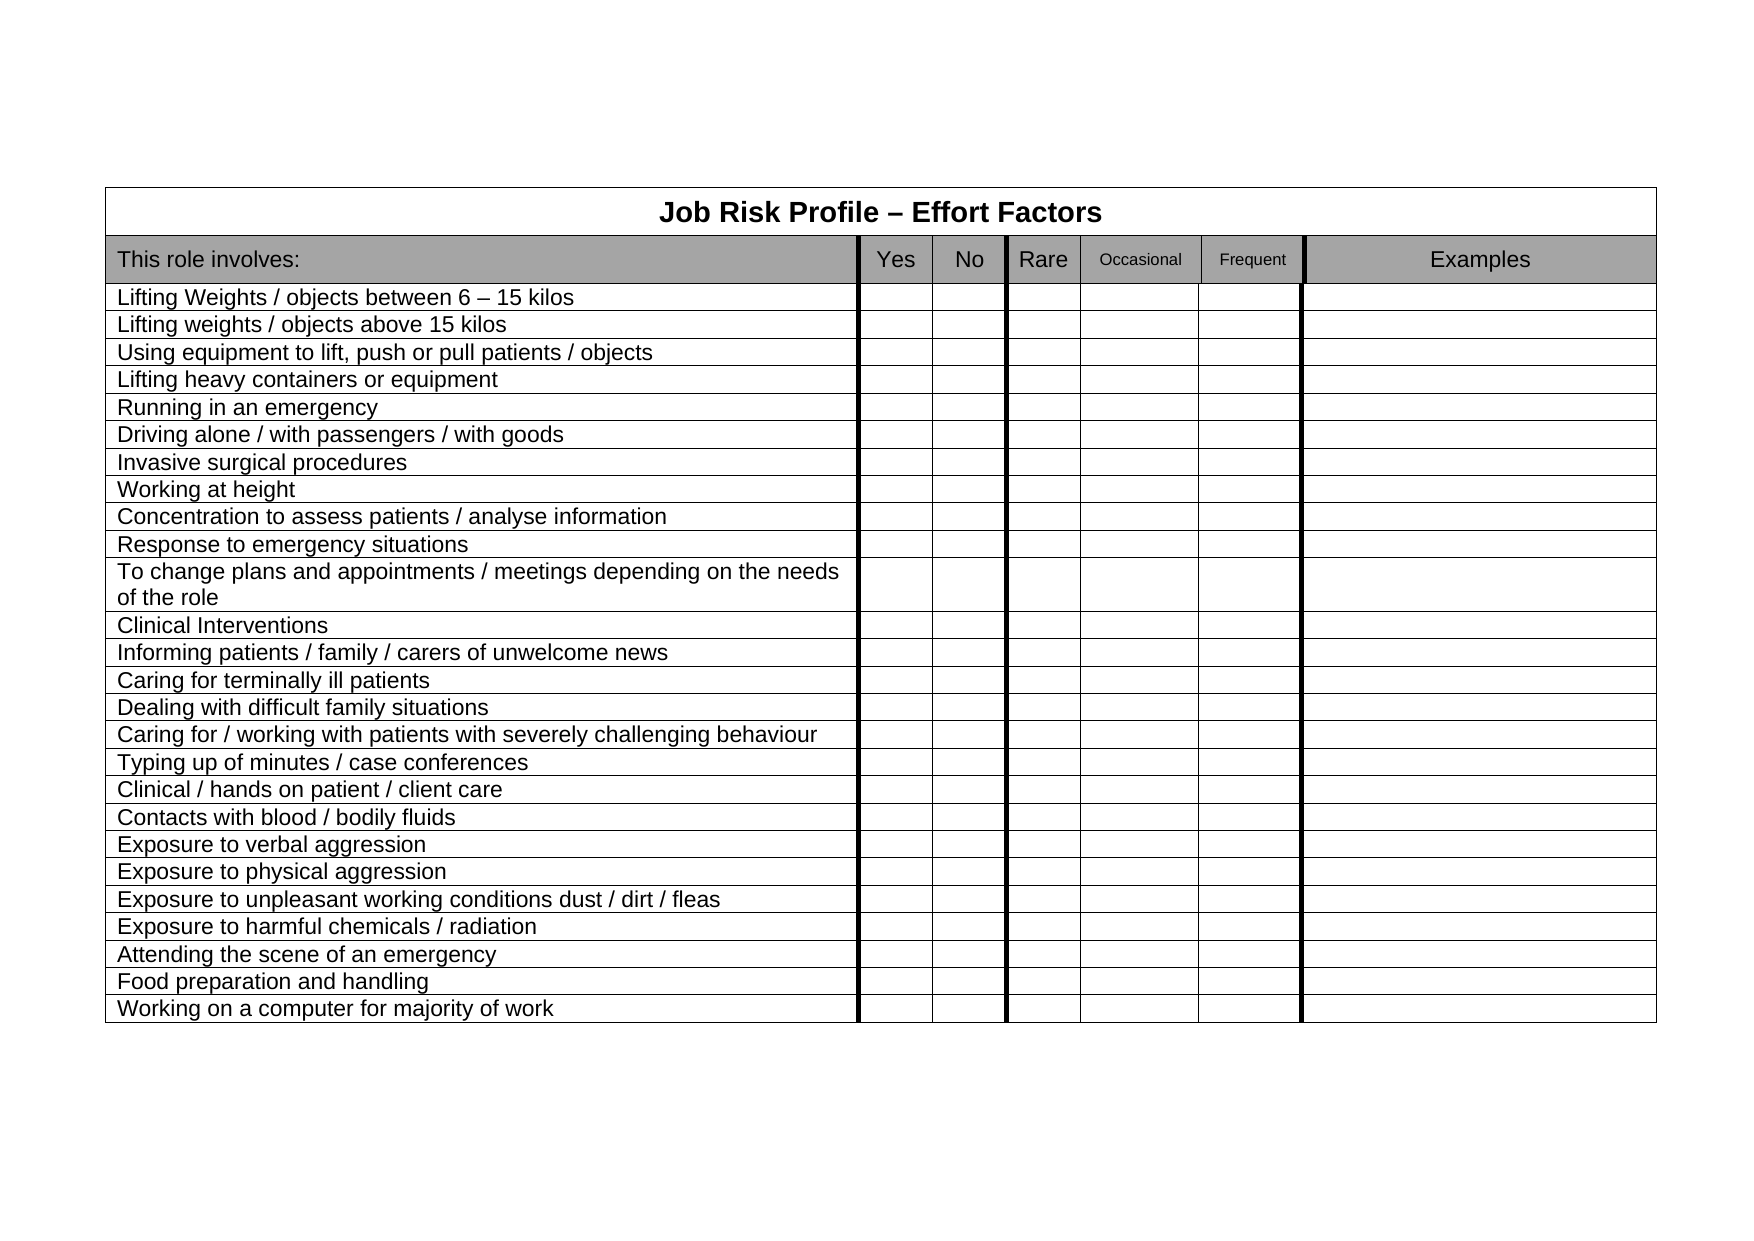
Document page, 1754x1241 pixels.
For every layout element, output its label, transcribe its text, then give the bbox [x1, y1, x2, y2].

table_cell [1304, 968, 1656, 994]
table_cell [933, 858, 1004, 885]
table_cell Caring for terminally ill patients [106, 667, 856, 693]
table_cell Invasive surgical procedures [106, 449, 856, 475]
table_cell Exposure to physical aggression [106, 858, 856, 885]
table_cell [1304, 311, 1656, 338]
table_cell [1304, 421, 1656, 447]
table_cell [1009, 284, 1080, 310]
table_cell [1304, 858, 1656, 885]
table_cell [1009, 721, 1080, 748]
table_cell [1009, 558, 1080, 611]
table_cell [1304, 558, 1656, 611]
table_cell [861, 749, 932, 775]
table_cell [1304, 639, 1656, 666]
table_cell [1304, 284, 1656, 310]
table_cell [861, 366, 932, 393]
table_cell [1081, 776, 1198, 802]
table_cell Exposure to verbal aggression [106, 831, 856, 857]
table_cell [861, 503, 932, 529]
table_cell [1081, 394, 1198, 420]
table_cell Response to emergency situations [106, 531, 856, 557]
table_cell [861, 804, 932, 830]
table_cell [1304, 913, 1656, 939]
table_cell [1304, 776, 1656, 802]
table_cell [1199, 339, 1299, 365]
table_cell [861, 394, 932, 420]
table_cell Working on a computer for majority of work [106, 995, 856, 1022]
table_cell [861, 667, 932, 693]
table_cell No [933, 236, 1004, 283]
table_cell [1304, 394, 1656, 420]
table_cell Attending the scene of an emergency [106, 941, 856, 967]
table_cell [861, 968, 932, 994]
table_cell [1304, 749, 1656, 775]
table_cell [1081, 503, 1198, 529]
table_cell [1009, 449, 1080, 475]
table_cell [1304, 804, 1656, 830]
table_cell [1081, 858, 1198, 885]
table_cell [1199, 694, 1299, 720]
table_cell Clinical / hands on patient / client care [106, 776, 856, 802]
table_cell [1081, 421, 1198, 447]
table_cell [1199, 776, 1299, 802]
table_cell [861, 776, 932, 802]
table_cell [1199, 284, 1299, 310]
table_cell [933, 503, 1004, 529]
table_cell [861, 886, 932, 912]
table_cell [933, 831, 1004, 857]
table_cell [1009, 531, 1080, 557]
table_cell [933, 941, 1004, 967]
table_cell [861, 639, 932, 666]
table_cell [1199, 558, 1299, 611]
table_cell [861, 476, 932, 502]
table_cell Lifting weights / objects above 15 kilos [106, 311, 856, 338]
table_cell Caring for / working with patients with severely challenging behaviour [106, 721, 856, 748]
table_cell [861, 311, 932, 338]
table_cell [1304, 449, 1656, 475]
table_cell [1199, 667, 1299, 693]
table_cell Exposure to unpleasant working conditions dust / dirt / fleas [106, 886, 856, 912]
table_cell [1304, 503, 1656, 529]
table_cell Examples [1307, 236, 1656, 283]
table_cell Working at height [106, 476, 856, 502]
table_cell [1009, 749, 1080, 775]
table_cell [933, 694, 1004, 720]
table_cell [1081, 612, 1198, 638]
table_cell Frequent [1202, 236, 1302, 283]
table_cell [933, 749, 1004, 775]
table_cell [1081, 721, 1198, 748]
table_cell [933, 531, 1004, 557]
table_cell Dealing with difficult family situations [106, 694, 856, 720]
table_cell [1304, 694, 1656, 720]
table_cell [1081, 749, 1198, 775]
table_cell Driving alone / with passengers / with goods [106, 421, 856, 447]
table_cell [933, 476, 1004, 502]
table_cell [1081, 339, 1198, 365]
table_cell Typing up of minutes / case conferences [106, 749, 856, 775]
table_cell [861, 858, 932, 885]
table_cell [1081, 531, 1198, 557]
table_cell [1081, 449, 1198, 475]
table_cell [861, 284, 932, 310]
table_cell [1304, 831, 1656, 857]
table_cell [861, 913, 932, 939]
table_cell [1009, 858, 1080, 885]
table_cell [933, 968, 1004, 994]
table_cell [1081, 941, 1198, 967]
table_cell [933, 421, 1004, 447]
table_cell [1199, 366, 1299, 393]
table_cell [1009, 667, 1080, 693]
table_cell [1081, 913, 1198, 939]
table_cell [1081, 886, 1198, 912]
table_cell [1199, 831, 1299, 857]
table_cell [933, 995, 1004, 1022]
table_cell [1009, 394, 1080, 420]
table_cell [861, 721, 932, 748]
table_cell [933, 612, 1004, 638]
table_cell [933, 886, 1004, 912]
table_cell Exposure to harmful chemicals / radiation [106, 913, 856, 939]
table_cell [1199, 886, 1299, 912]
table_cell [1081, 366, 1198, 393]
table_cell [1009, 311, 1080, 338]
table_cell [1009, 366, 1080, 393]
table_cell This role involves: [106, 236, 856, 283]
table_cell [1304, 612, 1656, 638]
table_cell [1009, 831, 1080, 857]
table_cell [1081, 694, 1198, 720]
table_cell [1199, 968, 1299, 994]
table_cell [1009, 968, 1080, 994]
table_cell [1304, 941, 1656, 967]
table_cell Informing patients / family / carers of unwelcome news [106, 639, 856, 666]
table_cell Rare [1009, 236, 1080, 283]
table_header Job Risk Profile – Effort Factors [106, 188, 1656, 235]
table_cell [861, 995, 932, 1022]
table_cell [861, 694, 932, 720]
table_cell Occasional [1081, 236, 1201, 283]
table_cell [1081, 667, 1198, 693]
table_cell [1304, 476, 1656, 502]
table_cell [1199, 995, 1299, 1022]
table_cell Contacts with blood / bodily fluids [106, 804, 856, 830]
table_cell Running in an emergency [106, 394, 856, 420]
table_cell [933, 721, 1004, 748]
table_cell Concentration to assess patients / analyse information [106, 503, 856, 529]
table_cell [1081, 968, 1198, 994]
table_cell [1199, 421, 1299, 447]
table_cell [1199, 913, 1299, 939]
table_cell [1199, 804, 1299, 830]
table_cell Food preparation and handling [106, 968, 856, 994]
table_cell [1081, 639, 1198, 666]
table_cell [1304, 886, 1656, 912]
table_cell [1304, 721, 1656, 748]
table_cell [1304, 339, 1656, 365]
table_cell [1199, 749, 1299, 775]
table_cell [1009, 776, 1080, 802]
table_cell [861, 421, 932, 447]
table_cell [1009, 503, 1080, 529]
table_cell [1199, 394, 1299, 420]
table_cell [1009, 995, 1080, 1022]
table_cell Using equipment to lift, push or pull patients / objects [106, 339, 856, 365]
table_cell [1009, 339, 1080, 365]
table_cell [933, 394, 1004, 420]
table_cell [861, 941, 932, 967]
table_cell [1199, 449, 1299, 475]
table_cell [1304, 667, 1656, 693]
table_cell [1199, 476, 1299, 502]
table_cell [1304, 531, 1656, 557]
table_cell [1199, 941, 1299, 967]
table_cell [1009, 941, 1080, 967]
table_cell To change plans and appointments / meetings depending on the needs of the role [106, 558, 856, 611]
table_cell [1304, 366, 1656, 393]
table_cell [933, 311, 1004, 338]
table_cell [1009, 913, 1080, 939]
table_cell [1199, 503, 1299, 529]
table_cell [933, 667, 1004, 693]
table_cell [933, 284, 1004, 310]
table_cell [861, 558, 932, 611]
table_cell [933, 366, 1004, 393]
table_cell [1199, 612, 1299, 638]
table_cell [1081, 831, 1198, 857]
table_cell [1199, 858, 1299, 885]
table_cell [861, 831, 932, 857]
table_cell [861, 612, 932, 638]
table_cell Lifting Weights / objects between 6 – 15 kilos [106, 284, 856, 310]
table_cell [933, 776, 1004, 802]
table_cell [1199, 639, 1299, 666]
table_cell [1081, 311, 1198, 338]
table_cell [1081, 558, 1198, 611]
table_cell [1009, 694, 1080, 720]
table_cell [1304, 995, 1656, 1022]
table_cell [1009, 476, 1080, 502]
table_cell [933, 913, 1004, 939]
table_cell Clinical Interventions [106, 612, 856, 638]
table_cell [1199, 721, 1299, 748]
table_cell [1009, 639, 1080, 666]
table_cell [1081, 476, 1198, 502]
table_cell [933, 449, 1004, 475]
table_cell [1081, 284, 1198, 310]
table_cell [933, 339, 1004, 365]
table_cell [1199, 531, 1299, 557]
table_cell [861, 339, 932, 365]
table_cell Yes [861, 236, 932, 283]
table_cell [1009, 886, 1080, 912]
table_cell [861, 449, 932, 475]
table_cell [1081, 995, 1198, 1022]
table_cell [1199, 311, 1299, 338]
table_cell [933, 558, 1004, 611]
table_cell [861, 531, 932, 557]
table_cell [1081, 804, 1198, 830]
table_cell [1009, 421, 1080, 447]
table_cell [933, 804, 1004, 830]
table_cell [1009, 612, 1080, 638]
table_cell [1009, 804, 1080, 830]
table_cell Lifting heavy containers or equipment [106, 366, 856, 393]
table_cell [933, 639, 1004, 666]
